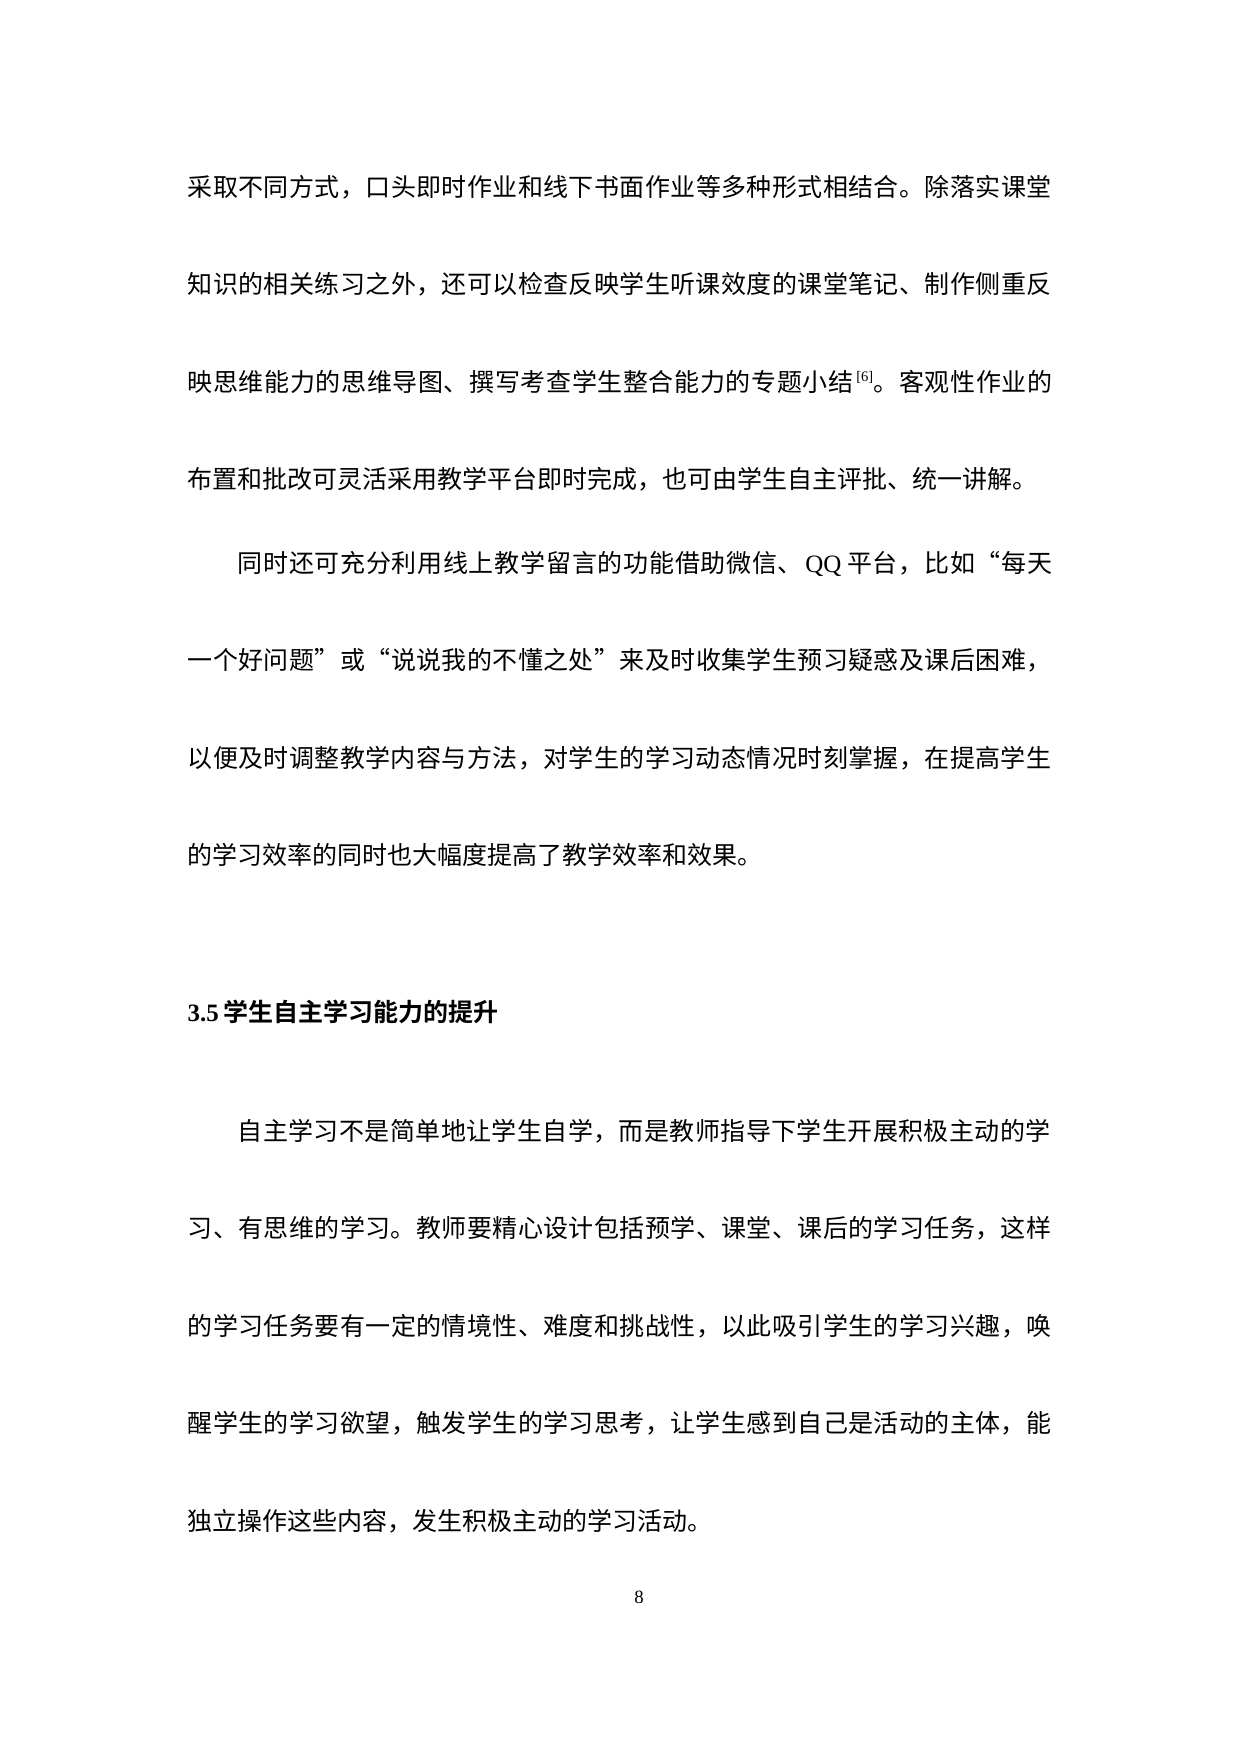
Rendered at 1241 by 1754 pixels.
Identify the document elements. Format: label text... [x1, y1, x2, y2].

subtitle 3.5学生自主学习能力的提升 [187, 978, 1053, 1043]
text 同时还可充分利用线上教学留言的功能借助微信、QQ平台，比如“每天一个好问题”或“说说我的不懂之处”来及时收集学生预习疑惑及课后困难，以便及时调整教学内容与方法，对学生的学习动态情况时刻掌握，在提高学生的学习效率的同时也大幅度提高了教学效率和效果。 [187, 529, 1053, 886]
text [187, 153, 1053, 511]
text 自主学习不是简单地让学生自学，而是教师指导下学生开展积极主动的学习、有思维的学习。教师要精心设计包括预学、课堂、课后的学习任务，这样的学习任务要有一定的情境性、难度和挑战性，以此吸引学生的学习兴趣，唤醒学生的学习欲望，触发学生的学习思考，让学生感到自己是活动的主体，能独立操作这些内容，发生积极主动的学习活动。 [187, 1097, 1053, 1552]
